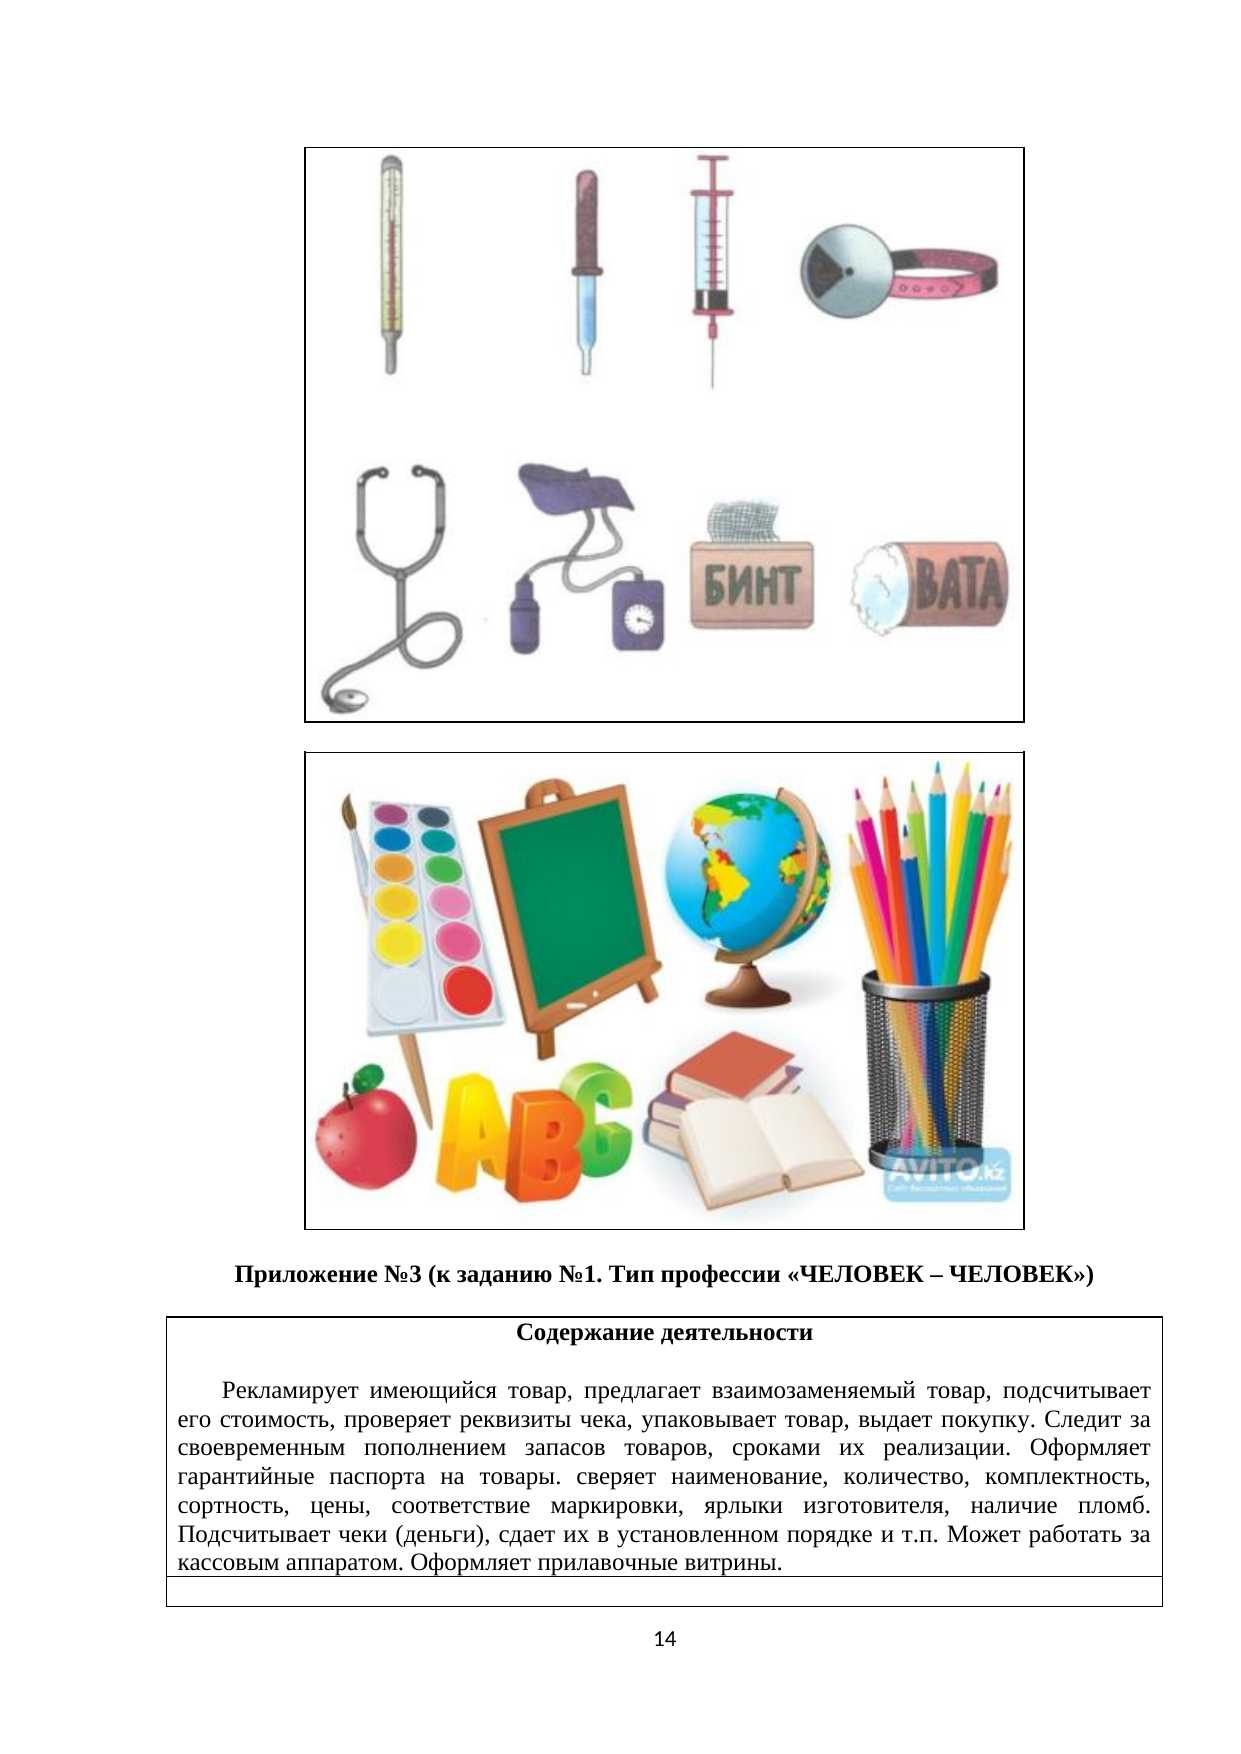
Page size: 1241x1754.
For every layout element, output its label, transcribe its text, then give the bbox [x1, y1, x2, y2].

table_header Содержание деятельности Рекламирует имеющийся товар, предлагает взаимозаменяемый товар, подсчитывает его стоимость, проверяет реквизиты чека, упаковывает товар, выдает покупку. Следит за своевременным пополнением запасов товаров, сроками их реализации. Оформляет гарантийные паспорта на товары. сверяет наименование, количество, комплектность, сортность, цены, соответствие маркировки, ярлыки изготовителя, наличие пломб. Подсчитывает чеки (деньги), сдает их в установленном порядке и т.п. Может работать за кассовым аппаратом. Оформляет прилавочные витрины. [167, 1318, 1162, 1576]
text Приложение №3 (к заданию №1. Тип профессии «ЧЕЛОВЕК – ЧЕЛОВЕК») [177, 1259, 1152, 1288]
picture [306, 753, 1023, 1229]
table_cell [167, 1577, 1162, 1606]
picture [306, 148, 1023, 721]
